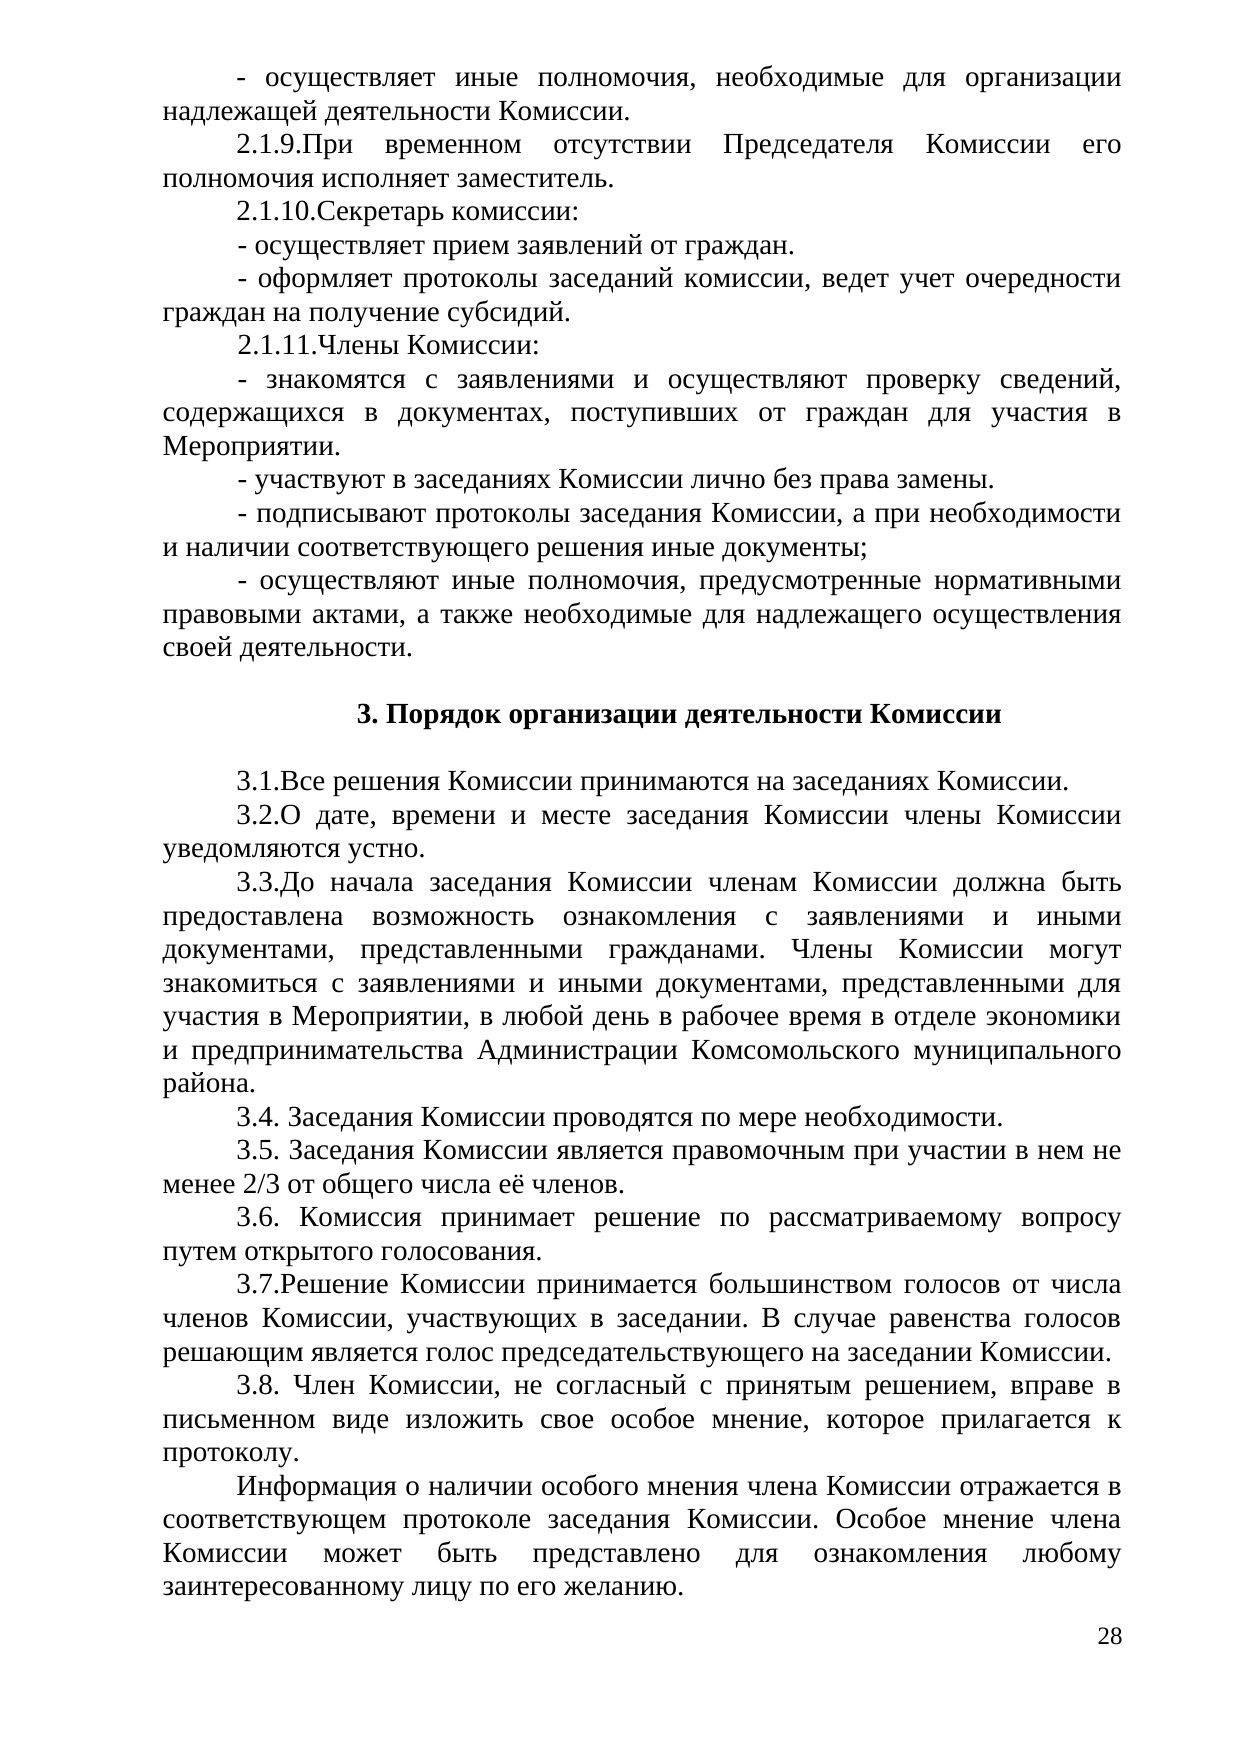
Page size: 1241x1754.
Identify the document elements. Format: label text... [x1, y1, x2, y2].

text 3.2.О дате, времени и месте заседания Комиссии члены Комиссии уведомляются устно. [162, 797, 1122, 864]
text - оформляет протоколы заседаний комиссии, ведет учет очередности граждан на получение субсидий. [162, 260, 1122, 327]
text 2.1.9.При временном отсутствии Председателя Комиссии его полномочия исполняет заместитель. [162, 126, 1122, 193]
text 3.1.Все решения Комиссии принимаются на заседаниях Комиссии. [162, 763, 1122, 797]
text Информация о наличии особого мнения члена Комиссии отражается в соответствующем протоколе заседания Комиссии. Особое мнение члена Комиссии может быть представлено для ознакомления любому заинтересованному лицу по его желанию. [162, 1468, 1122, 1602]
text - осуществляет иные полномочия, необходимые для организации надлежащей деятельности Комиссии. [162, 59, 1122, 126]
text 3.4. Заседания Комиссии проводятся по мере необходимости. [162, 1099, 1122, 1132]
text 3.3.До начала заседания Комиссии членам Комиссии должна быть предоставлена возможность ознакомления с заявлениями и иными документами, представленными гражданами. Члены Комиссии могут знакомиться с заявлениями и иными документами, представленными для участия в Мероприятии, в любой день в рабочее время в отделе экономики и предпринимательства Администрации Комсомольского муниципального района. [162, 864, 1122, 1099]
text 3.6. Комиссия принимает решение по рассматриваемому вопросу путем открытого голосования. [162, 1199, 1122, 1267]
text 3. Порядок организации деятельности Комиссии [162, 696, 1122, 730]
text 3.7.Решение Комиссии принимается большинством голосов от числа членов Комиссии, участвующих в заседании. В случае равенства голосов решающим является голос председательствующего на заседании Комиссии. [162, 1267, 1122, 1367]
text - подписывают протоколы заседания Комиссии, а при необходимости и наличии соответствующего решения иные документы; [162, 495, 1122, 562]
text - знакомятся с заявлениями и осуществляют проверку сведений, содержащихся в документах, поступивших от граждан для участия в Мероприятии. [162, 361, 1122, 462]
text 2.1.10.Секретарь комиссии: [162, 193, 1122, 227]
text 2.1.11.Члены Комиссии: [162, 327, 1122, 361]
text - осуществляют иные полномочия, предусмотренные нормативными правовыми актами, а также необходимые для надлежащего осуществления своей деятельности. [162, 562, 1122, 663]
text 3.5. Заседания Комиссии является правомочным при участии в нем не менее 2/3 от общего числа её членов. [162, 1132, 1122, 1199]
text - участвуют в заседаниях Комиссии лично без права замены. [162, 462, 1122, 495]
text - осуществляет прием заявлений от граждан. [162, 227, 1122, 260]
text 3.8. Член Комиссии, не согласный с принятым решением, вправе в письменном виде изложить свое особое мнение, которое прилагается к протоколу. [162, 1367, 1122, 1468]
